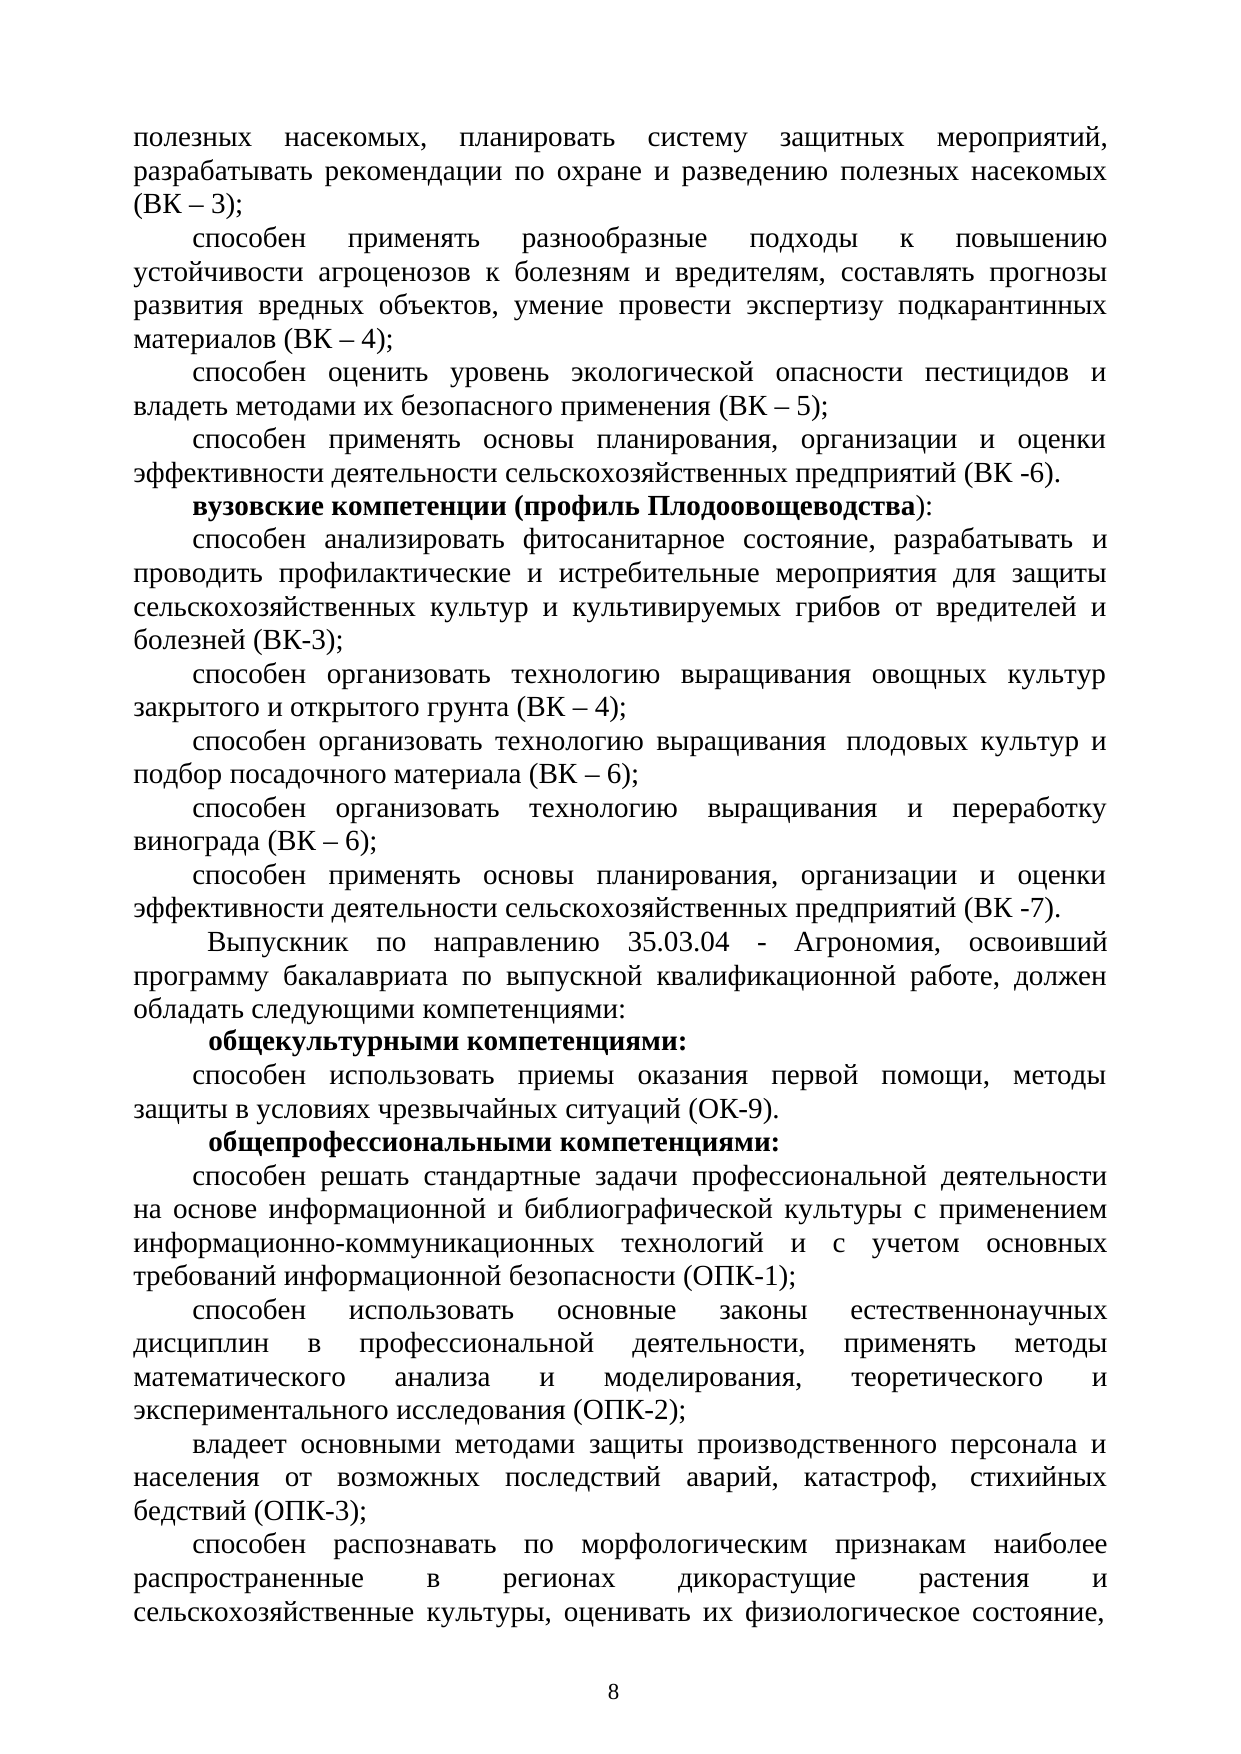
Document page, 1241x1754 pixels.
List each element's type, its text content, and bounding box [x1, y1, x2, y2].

text Выпускник по направлению 35.03.04 - Агрономия, освоивший программу бакалавриата по выпускной квалификационной работе, должен обладать следующими компетенциями: [133, 924, 1108, 1025]
text способен анализировать фитосанитарное состояние, разрабатывать и проводить профилактические и истребительные мероприятия для защиты сельскохозяйственных культур и культивируемых грибов от вредителей и болезней (ВК-3); [133, 522, 1107, 656]
text способен организовать технологию выращивания плодовых культур и подбор посадочного материала (ВК – 6); [133, 723, 1107, 790]
text вузовские компетенции (профиль Плодоовощеводства): [192, 488, 1136, 522]
text способен применять основы планирования, организации и оценки эффективности деятельности сельскохозяйственных предприятий (ВК -7). [133, 857, 1107, 924]
text способен организовать технологию выращивания овощных культур закрытого и открытого грунта (ВК – 4); [133, 656, 1107, 723]
text способен оценить уровень экологической опасности пестицидов и владеть методами их безопасного применения (ВК – 5); [133, 354, 1107, 421]
text способен решать стандартные задачи профессиональной деятельности на основе информационной и библиографической культуры с применением информационно-коммуникационных технологий и с учетом основных требований информационной безопасности (ОПК-1); [133, 1158, 1107, 1292]
text способен использовать приемы оказания первой помощи, методы защиты в условиях чрезвычайных ситуаций (ОК-9). [133, 1057, 1107, 1124]
text способен применять разнообразные подходы к повышению устойчивости агроценозов к болезням и вредителям, составлять прогнозы развития вредных объектов, умение провести экспертизу подкарантинных материалов (ВК – 4); [133, 220, 1107, 354]
text способен организовать технологию выращивания и переработку винограда (ВК – 6); [133, 790, 1107, 857]
text способен использовать основные законы естественнонаучных дисциплин в профессиональной деятельности, применять методы математического анализа и моделирования, теоретического и экспериментального исследования (ОПК-2); [133, 1292, 1107, 1426]
text владеет основными методами защиты производственного персонала и населения от возможных последствий аварий, катастроф, стихийных бедствий (ОПК-3); [133, 1426, 1107, 1527]
text способен применять основы планирования, организации и оценки эффективности деятельности сельскохозяйственных предприятий (ВК -6). [133, 421, 1107, 488]
text способен распознавать по морфологическим признакам наиболее распространенные в регионах дикорастущие растения и сельскохозяйственные культуры, оценивать их физиологическое состояние, [133, 1527, 1107, 1627]
text полезных насекомых, планировать систему защитных мероприятий, разрабатывать рекомендации по охране и разведению полезных насекомых (ВК – 3); [133, 119, 1108, 220]
text общекультурными компетенциями: [208, 1025, 1136, 1057]
text общепрофессиональными компетенциями: [208, 1124, 1136, 1158]
